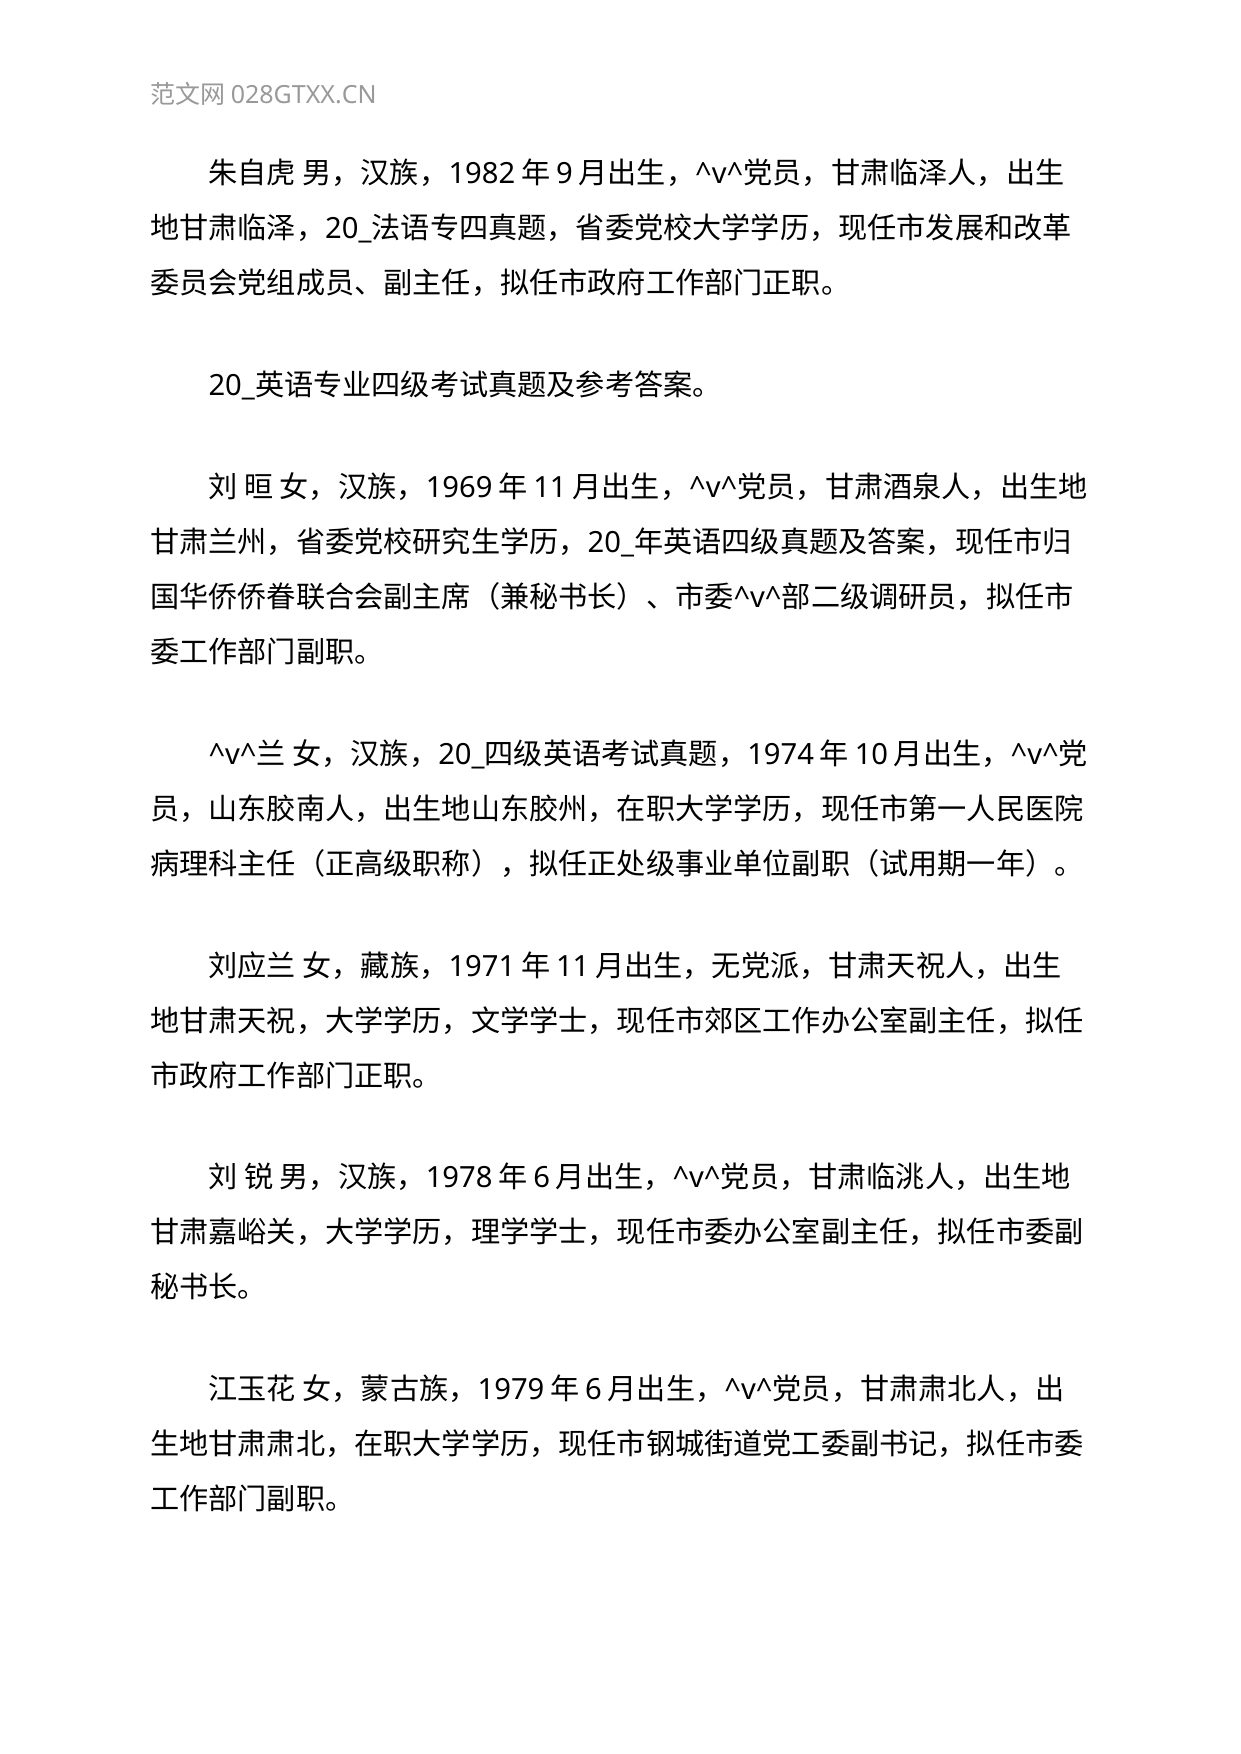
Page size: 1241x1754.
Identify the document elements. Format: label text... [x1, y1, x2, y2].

text 刘应兰 女，藏族，1971年11月出生，无党派，甘肃天祝人，出生地甘肃天祝，大学学历，文学学士，现任市郊区工作办公室副主任，拟任市政府工作部门正职。 [150, 942, 1090, 1094]
text 刘 晅 女，汉族，1969年11月出生，^v^党员，甘肃酒泉人，出生地甘肃兰州，省委党校研究生学历，20_年英语四级真题及答案，现任市归国华侨侨眷联合会副主席（兼秘书长）、市委^v^部二级调研员，拟任市委工作部门副职。 [150, 464, 1090, 671]
text ^v^兰 女，汉族，20_四级英语考试真题，1974年10月出生，^v^党员，山东胶南人，出生地山东胶州，在职大学学历，现任市第一人民医院病理科主任（正高级职称），拟任正处级事业单位副职（试用期一年）。 [150, 731, 1090, 883]
text 刘 锐 男，汉族，1978年6月出生，^v^党员，甘肃临洮人，出生地甘肃嘉峪关，大学学历，理学学士，现任市委办公室副主任，拟任市委副秘书长。 [150, 1154, 1090, 1306]
text 江玉花 女，蒙古族，1979年6月出生，^v^党员，甘肃肃北人，出生地甘肃肃北，在职大学学历，现任市钢城街道党工委副书记，拟任市委工作部门副职。 [150, 1366, 1090, 1518]
text 朱自虎 男，汉族，1982年9月出生，^v^党员，甘肃临泽人，出生地甘肃临泽，20_法语专四真题，省委党校大学学历，现任市发展和改革委员会党组成员、副主任，拟任市政府工作部门正职。 [150, 150, 1090, 302]
text 20_英语专业四级考试真题及参考答案。 [150, 362, 1090, 404]
